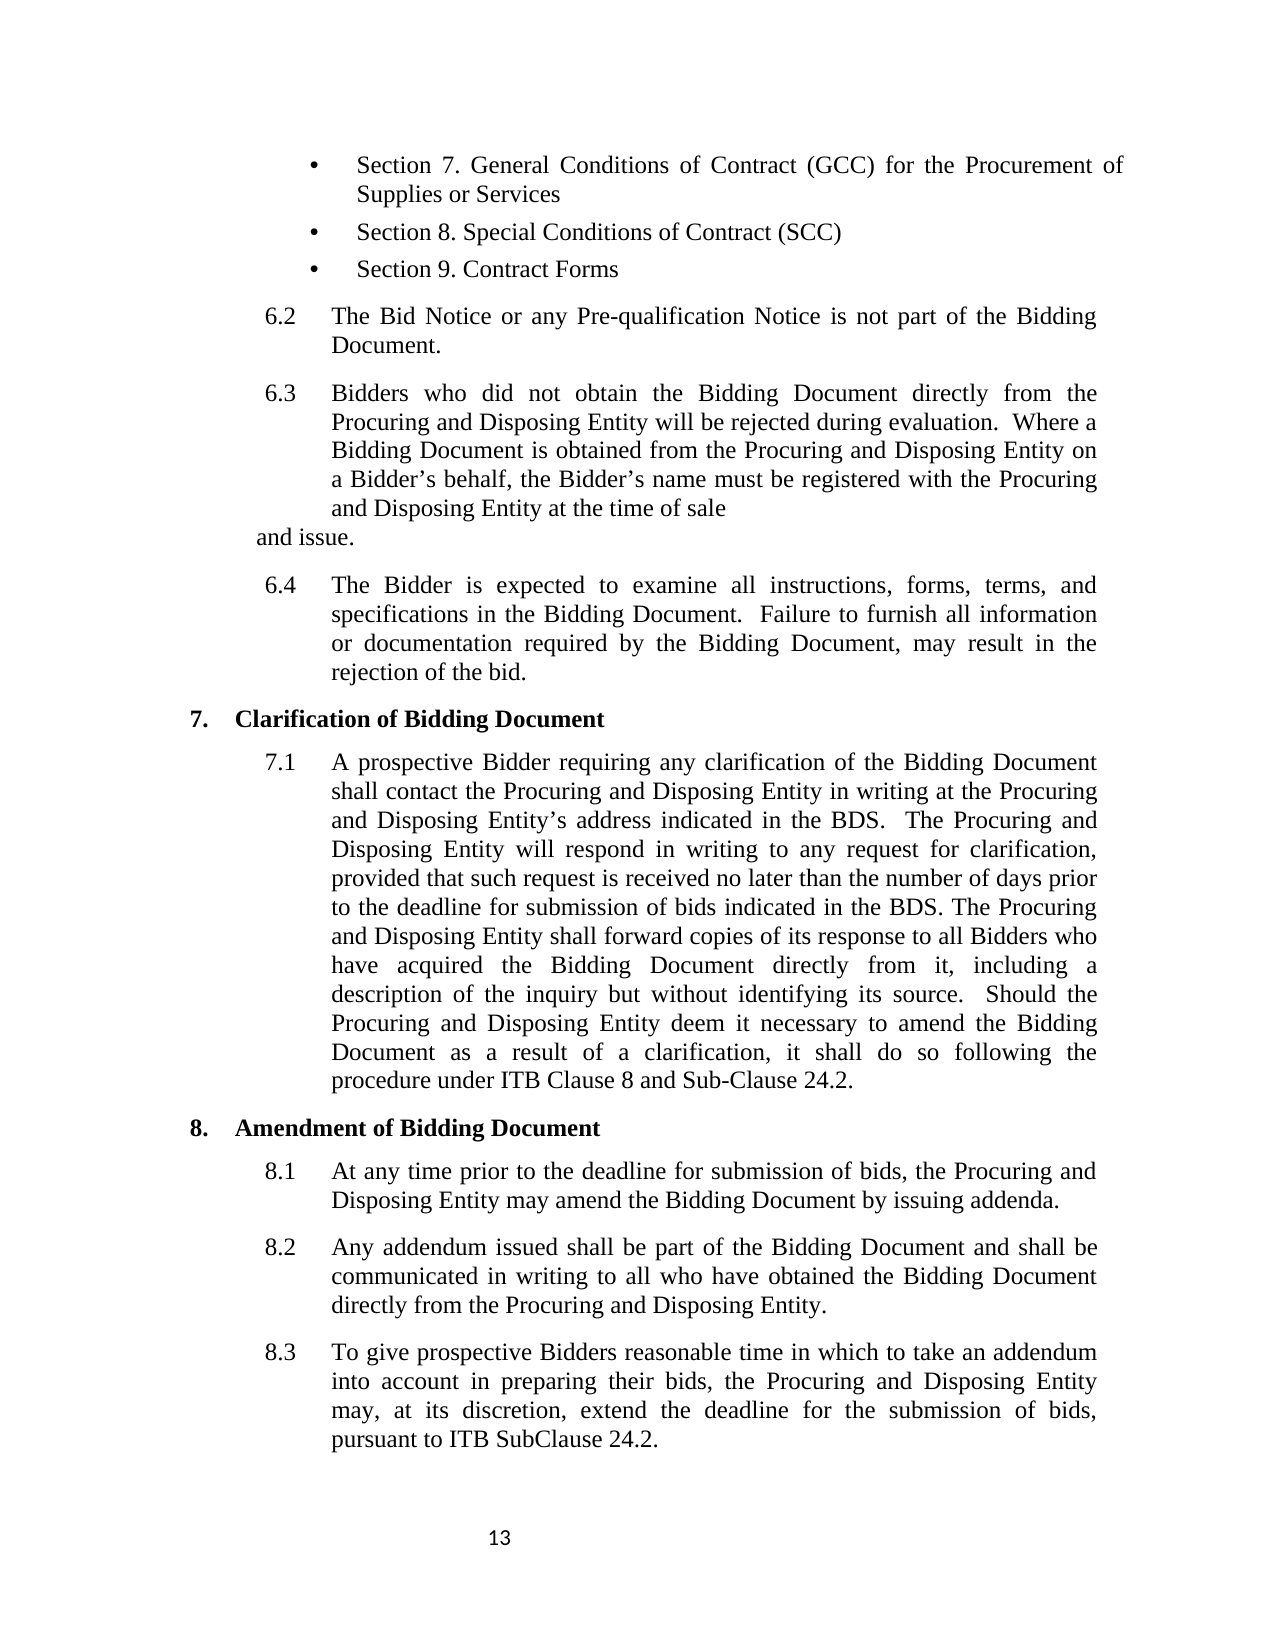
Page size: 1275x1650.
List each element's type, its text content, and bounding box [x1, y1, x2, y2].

list The Bidder is expected to examine all instructions, forms, terms, and specifications in the Bidding Document. Failure to furnish all information or documentation required by the Bidding Document, may result in the rejection of the bid. [264, 570, 1098, 685]
list Bidders who did not obtain the Bidding Document directly from the Procuring and Disposing Entity will be rejected during evaluation. Where a Bidding Document is obtained from the Procuring and Disposing Entity on a Bidder’s behalf, the Bidder’s name must be registered with the Procuring and Disposing Entity at the time of sale [264, 378, 1098, 522]
list Section 8. Special Conditions of Contract (SCC) [309, 216, 1125, 245]
list Amendment of Bidding Document [189, 1113, 1127, 1142]
list Clarification of Bidding Document [189, 704, 1127, 733]
text and issue. [256, 522, 1125, 551]
list Section 7. General Conditions of Contract (GCC) for the Procurement of Supplies or Services [309, 150, 1125, 208]
list Any addendum issued shall be part of the Bidding Document and shall be communicated in writing to all who have obtained the Bidding Document directly from the Procuring and Disposing Entity. [264, 1232, 1098, 1319]
list The Bid Notice or any Pre-qualification Notice is not part of the Bidding Document. [264, 301, 1098, 359]
list Section 9. Contract Forms [309, 254, 1125, 283]
list At any time prior to the deadline for submission of bids, the Procuring and Disposing Entity may amend the Bidding Document by issuing addenda. [264, 1156, 1098, 1213]
list To give prospective Bidders reasonable time in which to take an addendum into account in preparing their bids, the Procuring and Disposing Entity may, at its discretion, extend the deadline for the submission of bids, pursuant to ITB SubClause 24.2. [264, 1337, 1098, 1453]
list A prospective Bidder requiring any clarification of the Bidding Document shall contact the Procuring and Disposing Entity in writing at the Procuring and Disposing Entity’s address indicated in the BDS. The Procuring and Disposing Entity will respond in writing to any request for clarification, provided that such request is received no later than the number of days prior to the deadline for submission of bids indicated in the BDS. The Procuring and Disposing Entity shall forward copies of its response to all Bidders who have acquired the Bidding Document directly from it, including a description of the inquiry but without identifying its source. Should the Procuring and Disposing Entity deem it necessary to amend the Bidding Document as a result of a clarification, it shall do so following the procedure under ITB Clause 8 and Sub-Clause 24.2. [264, 747, 1098, 1094]
